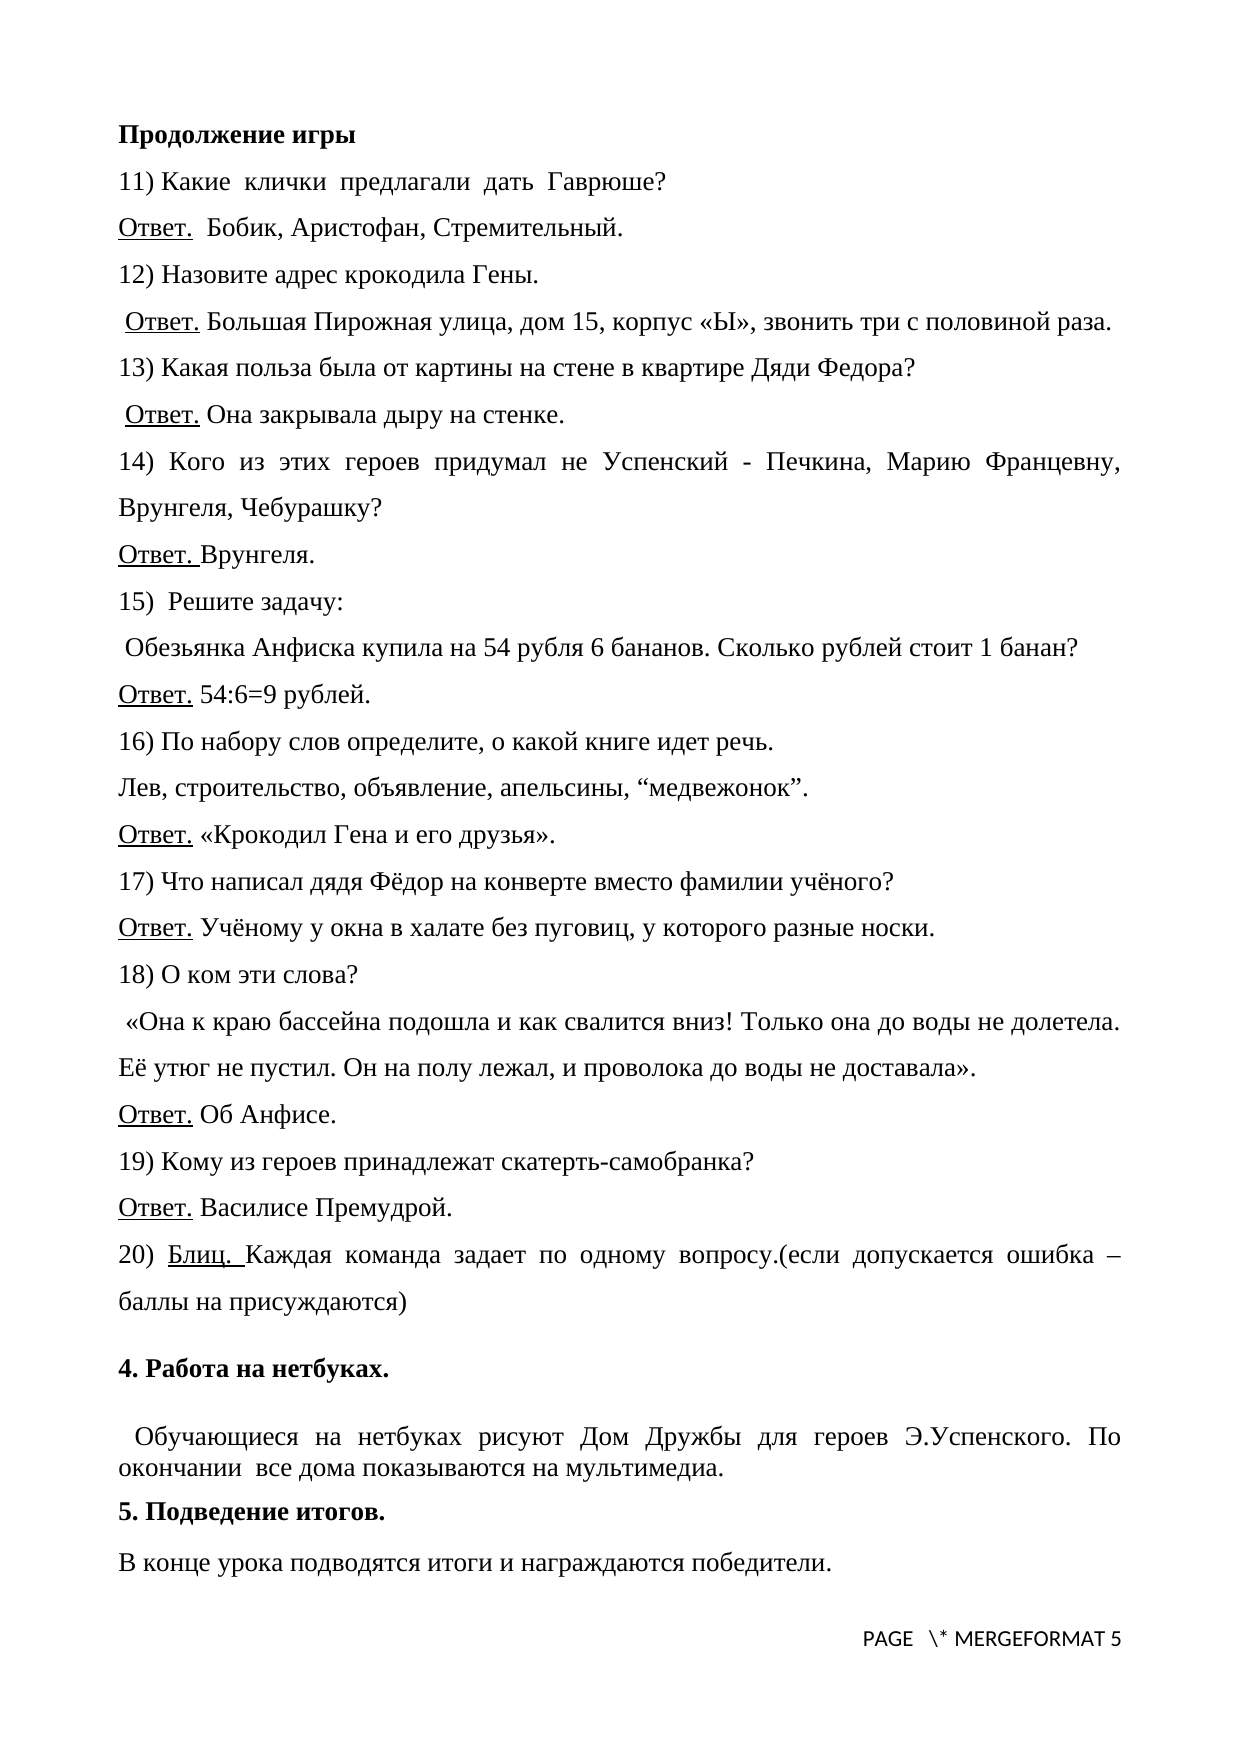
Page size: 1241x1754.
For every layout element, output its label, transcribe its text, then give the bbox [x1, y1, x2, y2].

text Ответ. Об Анфисе. [118, 1098, 1122, 1129]
text Ответ. Василисе Премудрой. [118, 1191, 1122, 1223]
text Ответ. Бобик, Аристофан, Стремительный. [118, 211, 1122, 243]
text 13) Какая польза была от картины на стене в квартире Дяди Федора? [118, 351, 1122, 383]
text Ответ. Врунгеля. [118, 538, 1122, 569]
text 16) По набору слов определите, о какой книге идет речь. [118, 725, 1122, 756]
text Лев, строительство, объявление, апельсины, “медвежонок”. [118, 771, 1122, 803]
text «Она к краю бассейна подошла и как свалится вниз! Только она до воды не долетела. Её утюг не пустил. Он на полу лежал, и проволока до воды не доставала». [118, 1005, 1122, 1083]
text 20) Блиц. Каждая команда задает по одному вопросу.(если допускается ошибка – баллы на присуждаются) [118, 1238, 1122, 1316]
text Ответ. Учёному у окна в халате без пуговиц, у которого разные носки. [118, 911, 1122, 943]
text 5. Подведение итогов. [118, 1494, 1122, 1526]
text 14) Кого из этих героев придумал не Успенский - Печкина, Марию Францевну, Врунгеля, Чебурашку? [118, 445, 1122, 523]
text Ответ. Большая Пирожная улица, дом 15, корпус «Ы», звонить три с половиной раза. [118, 305, 1122, 336]
text 11) Какие клички предлагали дать Гаврюше? [118, 165, 1122, 196]
text Ответ. 54:6=9 рублей. [118, 678, 1122, 709]
text 4. Работа на нетбуках. [118, 1352, 1122, 1383]
text В конце урока подводятся итоги и награждаются победители. [118, 1547, 1122, 1578]
text 15) Решите задачу: [118, 585, 1122, 616]
text Ответ. Она закрывала дыру на стенке. [118, 398, 1122, 429]
text 17) Что написал дядя Фёдор на конверте вместо фамилии учёного? [118, 865, 1122, 896]
text Продолжение игры [118, 118, 1122, 149]
text Обучающиеся на нетбуках рисуют Дом Дружбы для героев Э.Успенского. По окончании все дома показываются на мультимедиа. [118, 1420, 1122, 1482]
text 19) Кому из героев принадлежат скатерть-самобранка? [118, 1145, 1122, 1176]
text Обезьянка Анфиска купила на 54 рубля 6 бананов. Сколько рублей стоит 1 банан? [118, 631, 1122, 663]
text 18) О ком эти слова? [118, 958, 1122, 989]
text 12) Назовите адрес крокодила Гены. [118, 258, 1122, 289]
text Ответ. «Крокодил Гена и его друзья». [118, 818, 1122, 849]
